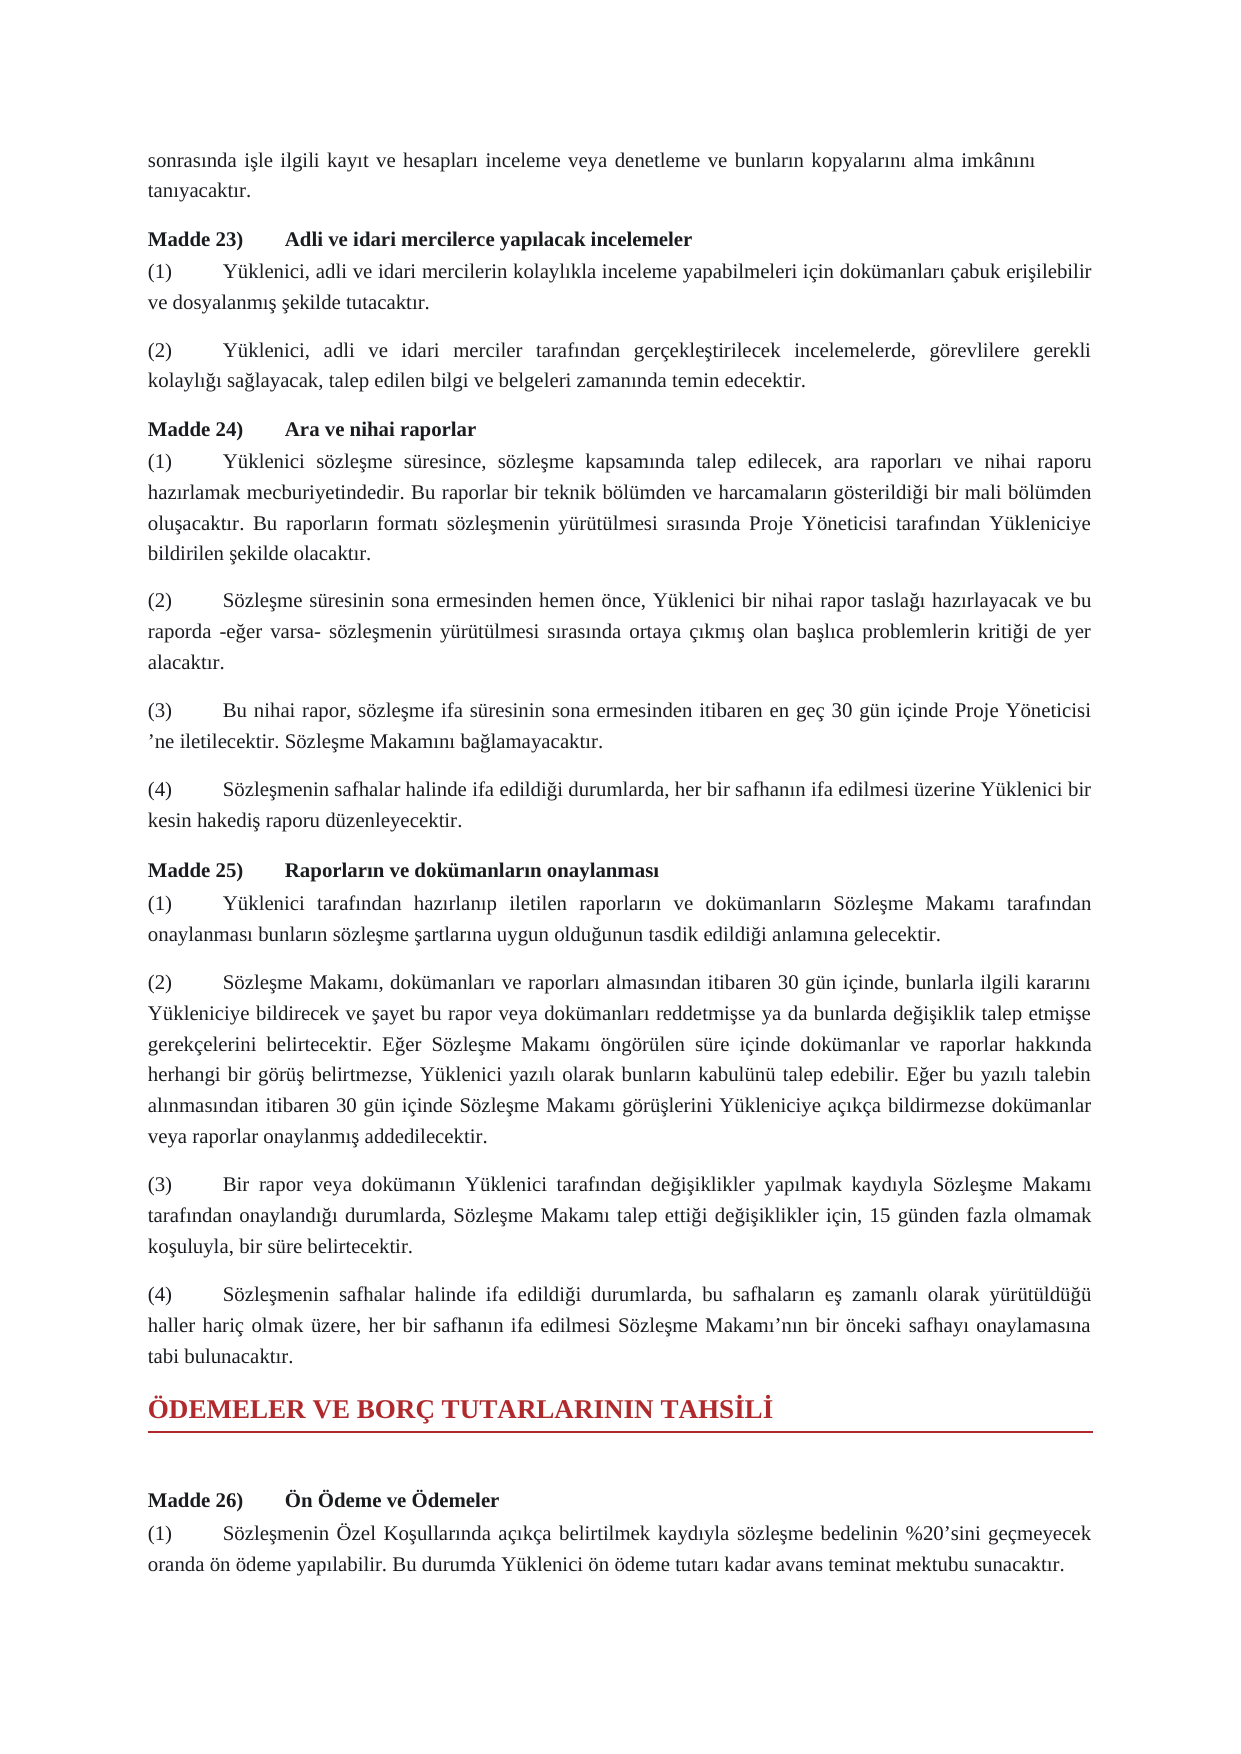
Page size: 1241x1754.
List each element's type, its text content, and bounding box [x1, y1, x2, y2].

text Madde 24) Ara ve nihai raporlar [148, 417, 1094, 441]
list Yüklenici, adli ve idari mercilerin kolaylıkla inceleme yapabilmeleri için dokümanları çabuk erişilebilir ve dosyalanmış şekilde tutacaktır. [148, 259, 1093, 314]
list Sözleşme süresinin sona ermesinden hemen önce, Yüklenici bir nihai rapor taslağı hazırlayacak ve bu raporda -eğer varsa- sözleşmenin yürütülmesi sırasında ortaya çıkmış olan başlıca problemlerin kritiği de yer alacaktır. [148, 588, 1093, 674]
list Yüklenici tarafından hazırlanıp iletilen raporların ve dokümanların Sözleşme Makamı tarafından onaylanması bunların sözleşme şartlarına uygun olduğunun tasdik edildiği anlamına gelecektir. [148, 891, 1093, 946]
list Yüklenici, adli ve idari merciler tarafından gerçekleştirilecek incelemelerde, görevlilere gerekli kolaylığı sağlayacak, talep edilen bilgi ve belgeleri zamanında temin edecektir. [148, 337, 1093, 392]
text ÖDEMELER VE BORÇ TUTARLARININ TAHSİLİ [148, 1393, 1094, 1424]
list Sözleşmenin safhalar halinde ifa edildiği durumlarda, her bir safhanın ifa edilmesi üzerine Yüklenici bir kesin hakediş raporu düzenleyecektir. [148, 777, 1093, 832]
list Sözleşmenin safhalar halinde ifa edildiği durumlarda, bu safhaların eş zamanlı olarak yürütüldüğü haller hariç olmak üzere, her bir safhanın ifa edilmesi Sözleşme Makamı’nın bir önceki safhayı onaylamasına tabi bulunacaktır. [148, 1282, 1093, 1368]
list Bir rapor veya dokümanın Yüklenici tarafından değişiklikler yapılmak kaydıyla Sözleşme Makamı tarafından onaylandığı durumlarda, Sözleşme Makamı talep ettiği değişiklikler için, 15 günden fazla olmamak koşuluyla, bir süre belirtecektir. [148, 1172, 1093, 1258]
text Madde 26) Ön Ödeme ve Ödemeler [148, 1488, 1094, 1512]
list Yüklenici sözleşme süresince, sözleşme kapsamında talep edilecek, ara raporları ve nihai raporu hazırlamak mecburiyetindedir. Bu raporlar bir teknik bölümden ve harcamaların gösterildiği bir mali bölümden oluşacaktır. Bu raporların formatı sözleşmenin yürütülmesi sırasında Proje Yöneticisi tarafından Yükleniciye bildirilen şekilde olacaktır. [148, 449, 1093, 565]
list Sözleşmenin Özel Koşullarında açıkça belirtilmek kaydıyla sözleşme bedelinin %20’sini geçmeyecek oranda ön ödeme yapılabilir. Bu durumda Yüklenici ön ödeme tutarı kadar avans teminat mektubu sunacaktır. [148, 1521, 1093, 1576]
text Madde 25) Raporların ve dokümanların onaylanması [148, 857, 1094, 882]
text Madde 23) Adli ve idari mercilerce yapılacak incelemeler [148, 227, 1094, 251]
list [148, 148, 1036, 202]
list Bu nihai rapor, sözleşme ifa süresinin sona ermesinden itibaren en geç 30 gün içinde Proje Yöneticisi ’ne iletilecektir. Sözleşme Makamını bağlamayacaktır. [148, 698, 1093, 753]
list Sözleşme Makamı, dokümanları ve raporları almasından itibaren 30 gün içinde, bunlarla ilgili kararını Yükleniciye bildirecek ve şayet bu rapor veya dokümanları reddetmişse ya da bunlarda değişiklik talep etmişse gerekçelerini belirtecektir. Eğer Sözleşme Makamı öngörülen süre içinde dokümanlar ve raporlar hakkında herhangi bir görüş belirtmezse, Yüklenici yazılı olarak bunların kabulünü talep edebilir. Eğer bu yazılı talebin alınmasından itibaren 30 gün içinde Sözleşme Makamı görüşlerini Yükleniciye açıkça bildirmezse dokümanlar veya raporlar onaylanmış addedilecektir. [148, 970, 1093, 1148]
